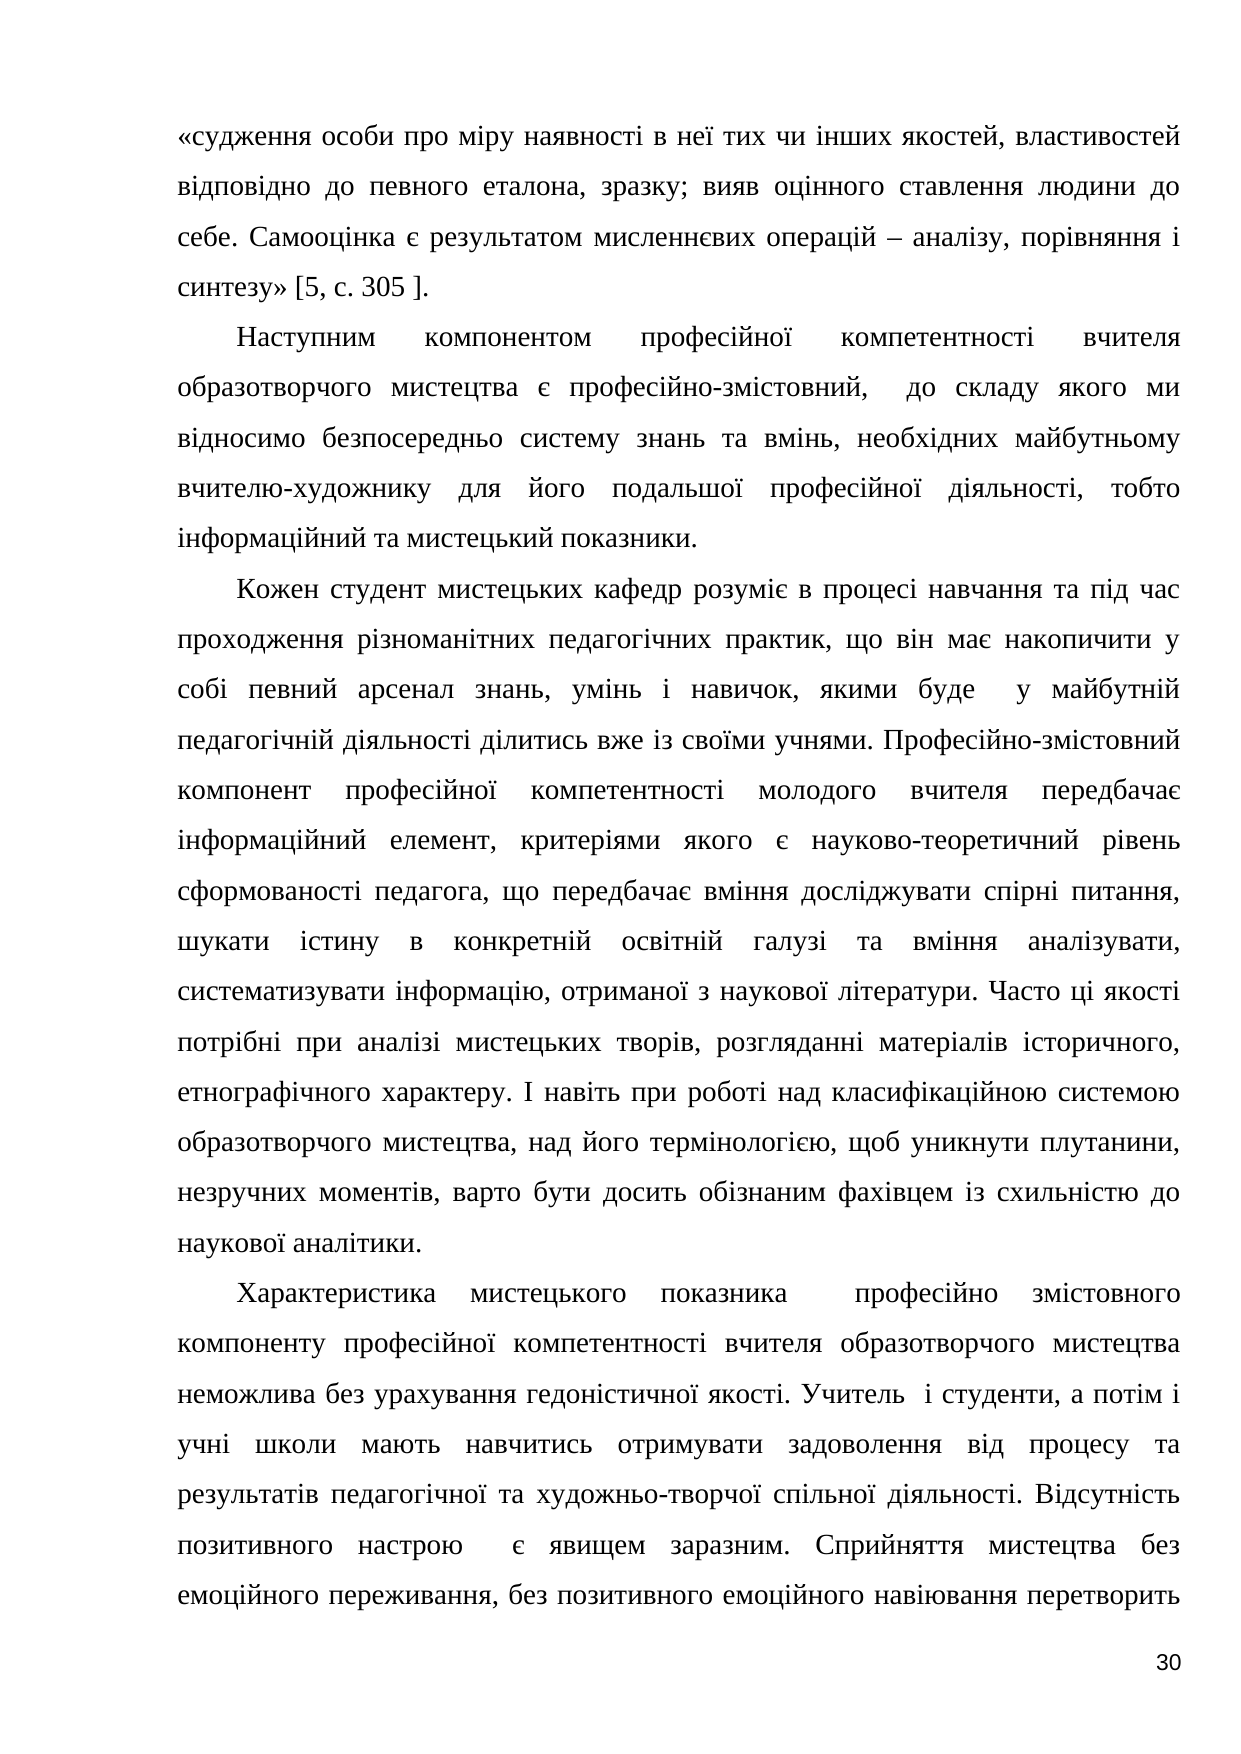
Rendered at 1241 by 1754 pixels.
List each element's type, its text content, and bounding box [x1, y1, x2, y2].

text Наступним компонентом професійної компетентності вчителя образотворчого мистецтва є професійно-змістовний, до складу якого ми відносимо безпосередньо систему знань та вмінь, необхідних майбутньому вчителю-художнику для його подальшої професійної діяльності, тобто інформаційний та мистецький показники. [177, 319, 1181, 554]
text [177, 118, 1181, 302]
text Кожен студент мистецьких кафедр розуміє в процесі навчання та під час проходження різноманітних педагогічних практик, що він має накопичити у собі певний арсенал знань, умінь і навичок, якими буде у майбутній педагогічній діяльності ділитись вже із своїми учнями. Професійно-змістовний компонент професійної компетентності молодого вчителя передбачає інформаційний елемент, критеріями якого є науково-теоретичний рівень сформованості педагога, що передбачає вміння досліджувати спірні питання, шукати істину в конкретній освітній галузі та вміння аналізувати, систематизувати інформацію, отриманої з наукової літератури. Часто ці якості потрібні при аналізі мистецьких творів, розгляданні матеріалів історичного, етнографічного характеру. І навіть при роботі над класифікаційною системою образотворчого мистецтва, над його термінологією, щоб уникнути плутанини, незручних моментів, варто бути досить обізнаним фахівцем із схильністю до наукової аналітики. [177, 571, 1181, 1258]
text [177, 1275, 1181, 1611]
